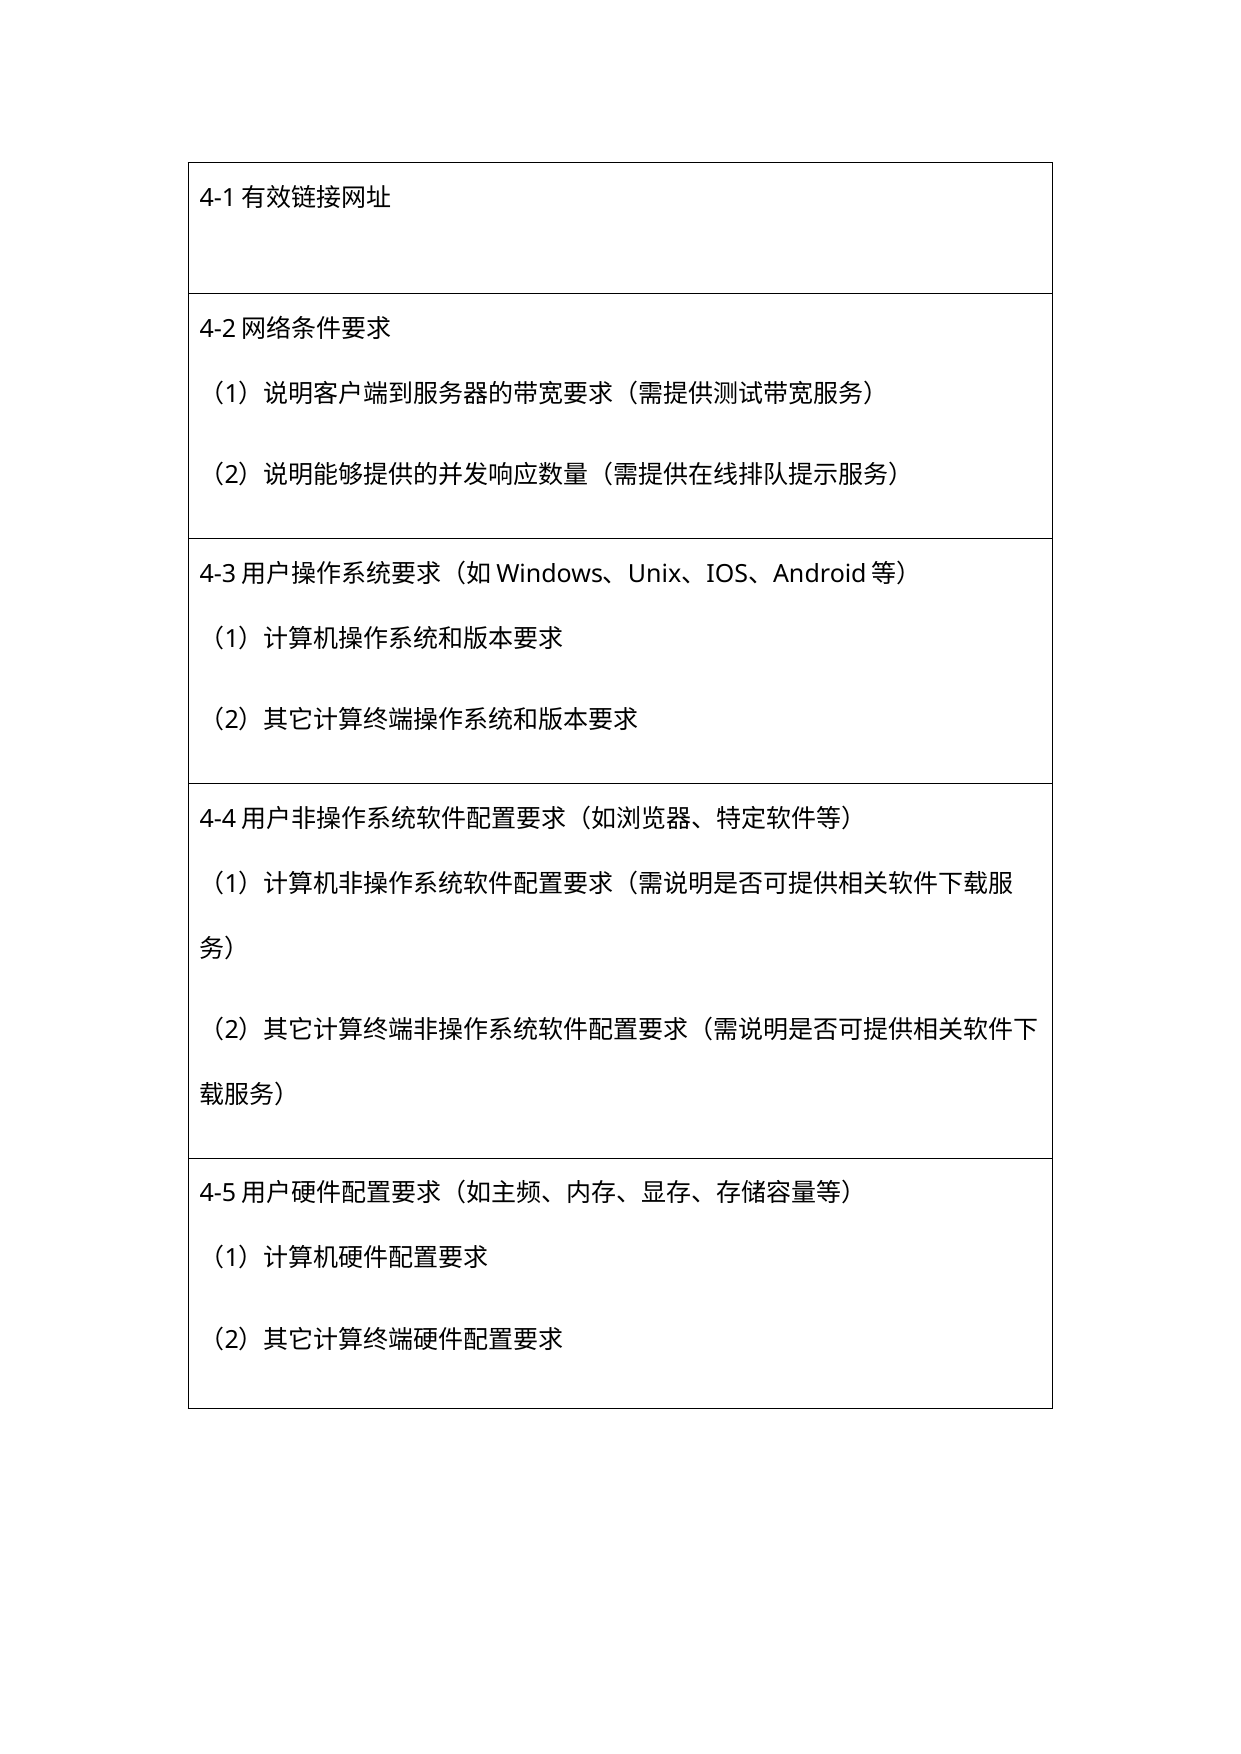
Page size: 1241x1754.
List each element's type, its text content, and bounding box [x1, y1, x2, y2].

table_cell 4-5用户硬件配置要求（如主频、内存、显存、存储容量等） （1）计算机硬件配置要求 （2）其它计算终端硬件配置要求 [189, 1159, 1052, 1408]
table_cell 4-4用户非操作系统软件配置要求（如浏览器、特定软件等） （1）计算机非操作系统软件配置要求（需说明是否可提供相关软件下载服务） （2）其它计算终端非操作系统软件配置要求（需说明是否可提供相关软件下载服务） [189, 784, 1052, 1157]
table_cell 4-3用户操作系统要求（如Windows、Unix、IOS、Android等） （1）计算机操作系统和版本要求 （2）其它计算终端操作系统和版本要求 [189, 539, 1052, 783]
table_cell 4-2网络条件要求 （1）说明客户端到服务器的带宽要求（需提供测试带宽服务） （2）说明能够提供的并发响应数量（需提供在线排队提示服务） [189, 294, 1052, 538]
table_header 4-1有效链接网址 [189, 163, 1052, 293]
